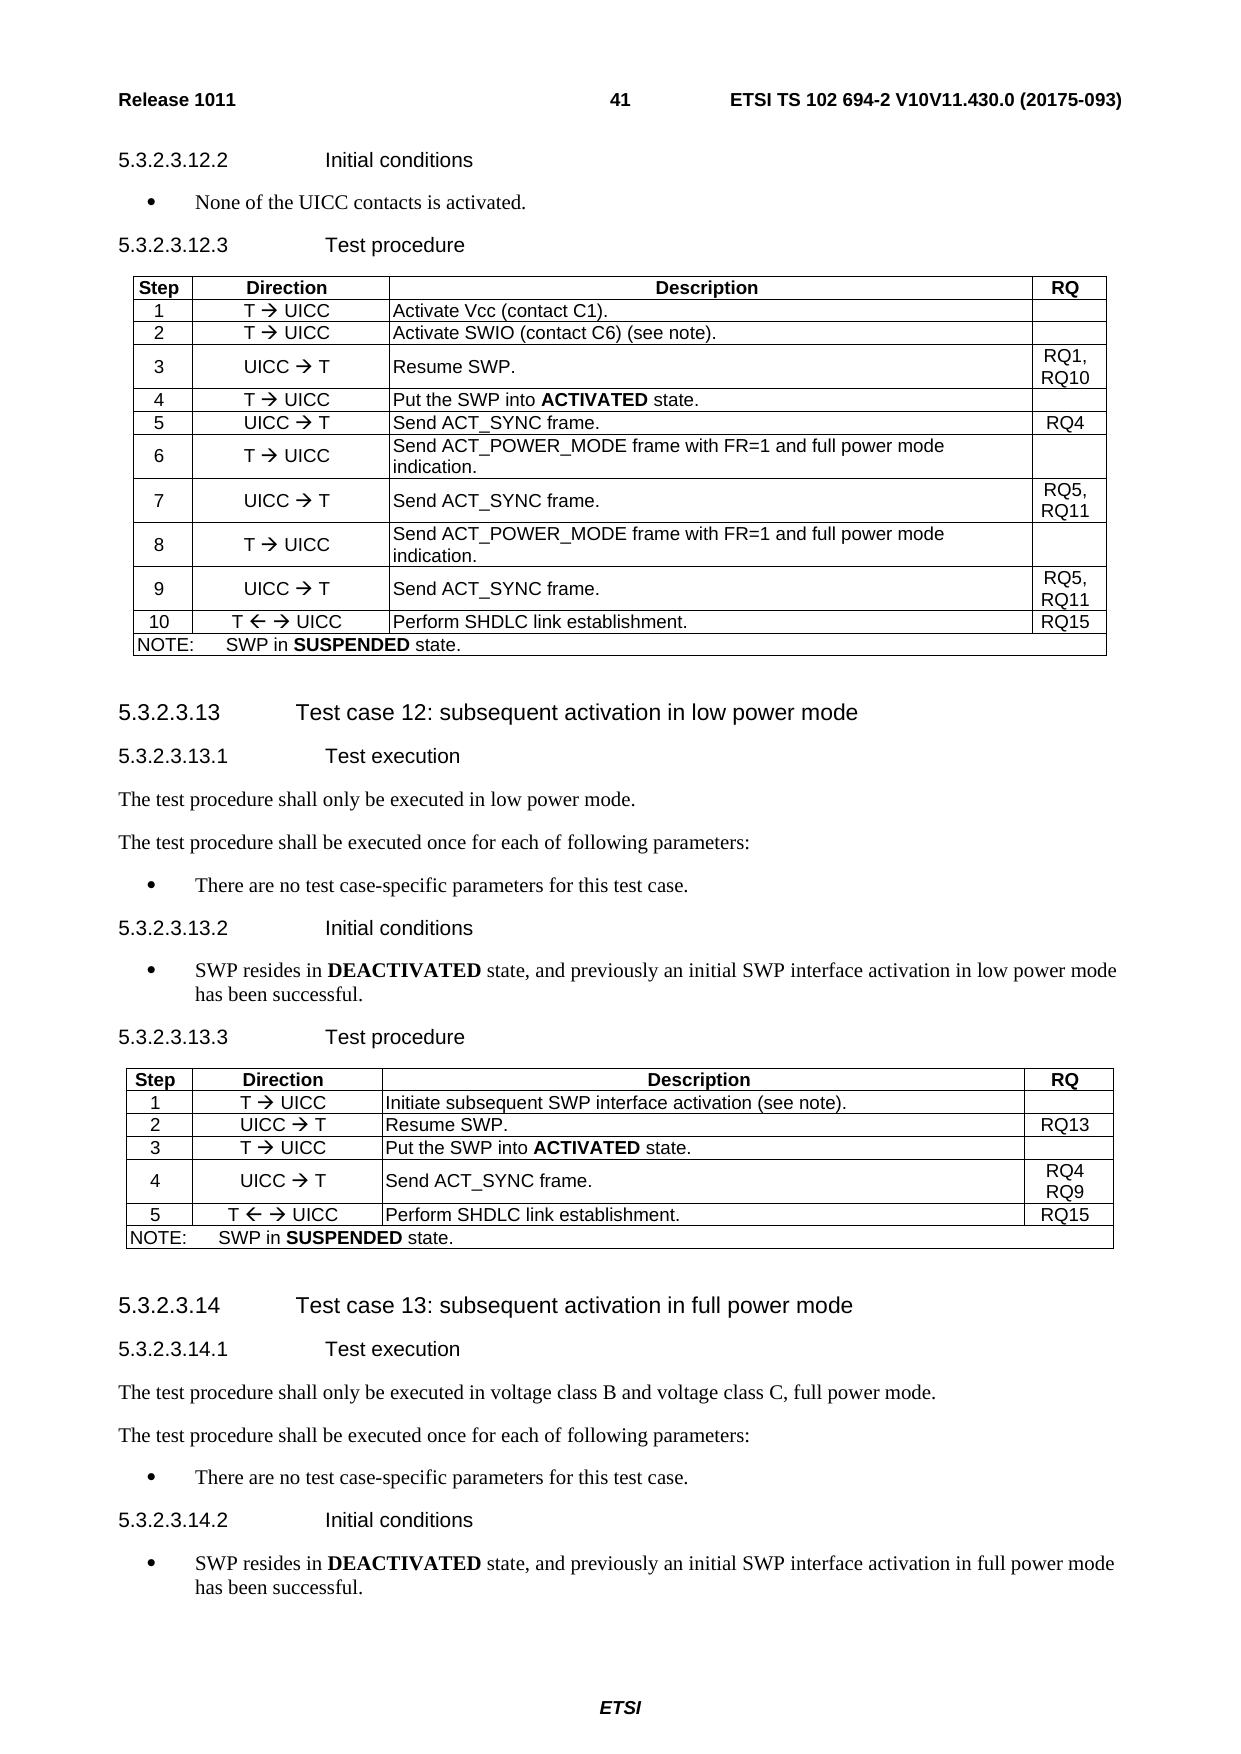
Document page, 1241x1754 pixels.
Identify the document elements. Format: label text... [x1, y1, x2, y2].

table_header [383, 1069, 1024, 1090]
text The test procedure shall be executed once for each of following parameters: [118, 1422, 1122, 1447]
text SWP resides in DEACTIVATED state, and previously an initial SWP interface activation in low power mode has been successful. [148, 958, 1122, 1006]
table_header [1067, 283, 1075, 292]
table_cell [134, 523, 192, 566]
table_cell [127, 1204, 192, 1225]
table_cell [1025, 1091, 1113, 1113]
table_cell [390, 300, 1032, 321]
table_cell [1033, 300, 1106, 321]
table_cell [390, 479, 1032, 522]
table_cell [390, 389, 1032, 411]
text 5.3.2.3.13.2 Initial conditions [118, 916, 1122, 939]
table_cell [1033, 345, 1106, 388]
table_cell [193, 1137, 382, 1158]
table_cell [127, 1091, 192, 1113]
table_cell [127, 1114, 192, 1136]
text 5.3.2.3.14.1 Test execution [118, 1337, 1122, 1361]
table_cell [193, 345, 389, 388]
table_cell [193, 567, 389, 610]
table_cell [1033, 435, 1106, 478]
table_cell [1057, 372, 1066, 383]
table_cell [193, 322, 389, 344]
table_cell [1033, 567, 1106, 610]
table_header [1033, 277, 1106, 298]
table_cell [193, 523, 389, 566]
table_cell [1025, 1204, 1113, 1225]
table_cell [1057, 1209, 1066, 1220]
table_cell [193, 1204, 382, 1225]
text 5.3.2.3.13.3 Test procedure [118, 1025, 1122, 1049]
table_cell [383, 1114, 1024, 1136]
text 5.3.2.3.12.3 Test procedure [118, 233, 1122, 257]
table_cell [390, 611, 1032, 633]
text The test procedure shall only be executed in low power mode. [118, 787, 1122, 811]
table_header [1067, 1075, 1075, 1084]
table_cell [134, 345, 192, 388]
text 5.3.2.3.12.2 Initial conditions [118, 148, 1122, 172]
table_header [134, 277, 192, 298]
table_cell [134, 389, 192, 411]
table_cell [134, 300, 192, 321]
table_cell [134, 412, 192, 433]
subtitle 5.3.2.3.14 Test case 13: subsequent activation in full power mode [118, 1292, 1122, 1318]
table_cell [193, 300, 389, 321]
text 5.3.2.3.13.1 Test execution [118, 744, 1122, 768]
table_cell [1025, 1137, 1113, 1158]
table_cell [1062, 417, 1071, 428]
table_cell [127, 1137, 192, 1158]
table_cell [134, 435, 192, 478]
text There are no test case-specific parameters for this test case. [148, 873, 1122, 897]
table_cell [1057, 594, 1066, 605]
text The test procedure shall be executed once for each of following parameters: [118, 830, 1122, 854]
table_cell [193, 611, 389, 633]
text There are no test case-specific parameters for this test case. [148, 1465, 1122, 1489]
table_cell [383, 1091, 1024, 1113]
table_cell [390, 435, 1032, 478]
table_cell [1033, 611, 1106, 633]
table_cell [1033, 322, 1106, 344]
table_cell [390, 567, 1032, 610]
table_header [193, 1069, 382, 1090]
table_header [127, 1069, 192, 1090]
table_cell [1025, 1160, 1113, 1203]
text None of the UICC contacts is activated. [148, 190, 1122, 214]
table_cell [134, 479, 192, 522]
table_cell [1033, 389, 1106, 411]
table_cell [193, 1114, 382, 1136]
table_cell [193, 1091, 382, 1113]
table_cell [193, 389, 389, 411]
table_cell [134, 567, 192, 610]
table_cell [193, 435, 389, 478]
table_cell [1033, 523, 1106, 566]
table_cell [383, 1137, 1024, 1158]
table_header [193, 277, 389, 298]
text The test procedure shall only be executed in voltage class B and voltage class C, full power mode. [118, 1380, 1122, 1404]
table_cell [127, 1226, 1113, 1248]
subtitle 5.3.2.3.13 Test case 12: subsequent activation in low power mode [118, 699, 1122, 726]
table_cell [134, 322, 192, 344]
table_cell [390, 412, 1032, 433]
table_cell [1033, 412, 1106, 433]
text SWP resides in DEACTIVATED state, and previously an initial SWP interface activation in full power mode has been successful. [148, 1551, 1122, 1599]
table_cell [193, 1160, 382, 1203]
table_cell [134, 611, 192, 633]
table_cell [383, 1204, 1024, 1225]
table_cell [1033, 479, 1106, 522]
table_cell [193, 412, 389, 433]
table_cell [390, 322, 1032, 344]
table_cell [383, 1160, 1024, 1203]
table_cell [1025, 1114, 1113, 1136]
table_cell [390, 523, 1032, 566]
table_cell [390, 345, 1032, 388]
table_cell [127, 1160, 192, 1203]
text 5.3.2.3.14.2 Initial conditions [118, 1508, 1122, 1532]
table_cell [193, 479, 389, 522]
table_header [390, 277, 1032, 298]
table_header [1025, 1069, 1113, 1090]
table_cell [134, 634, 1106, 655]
